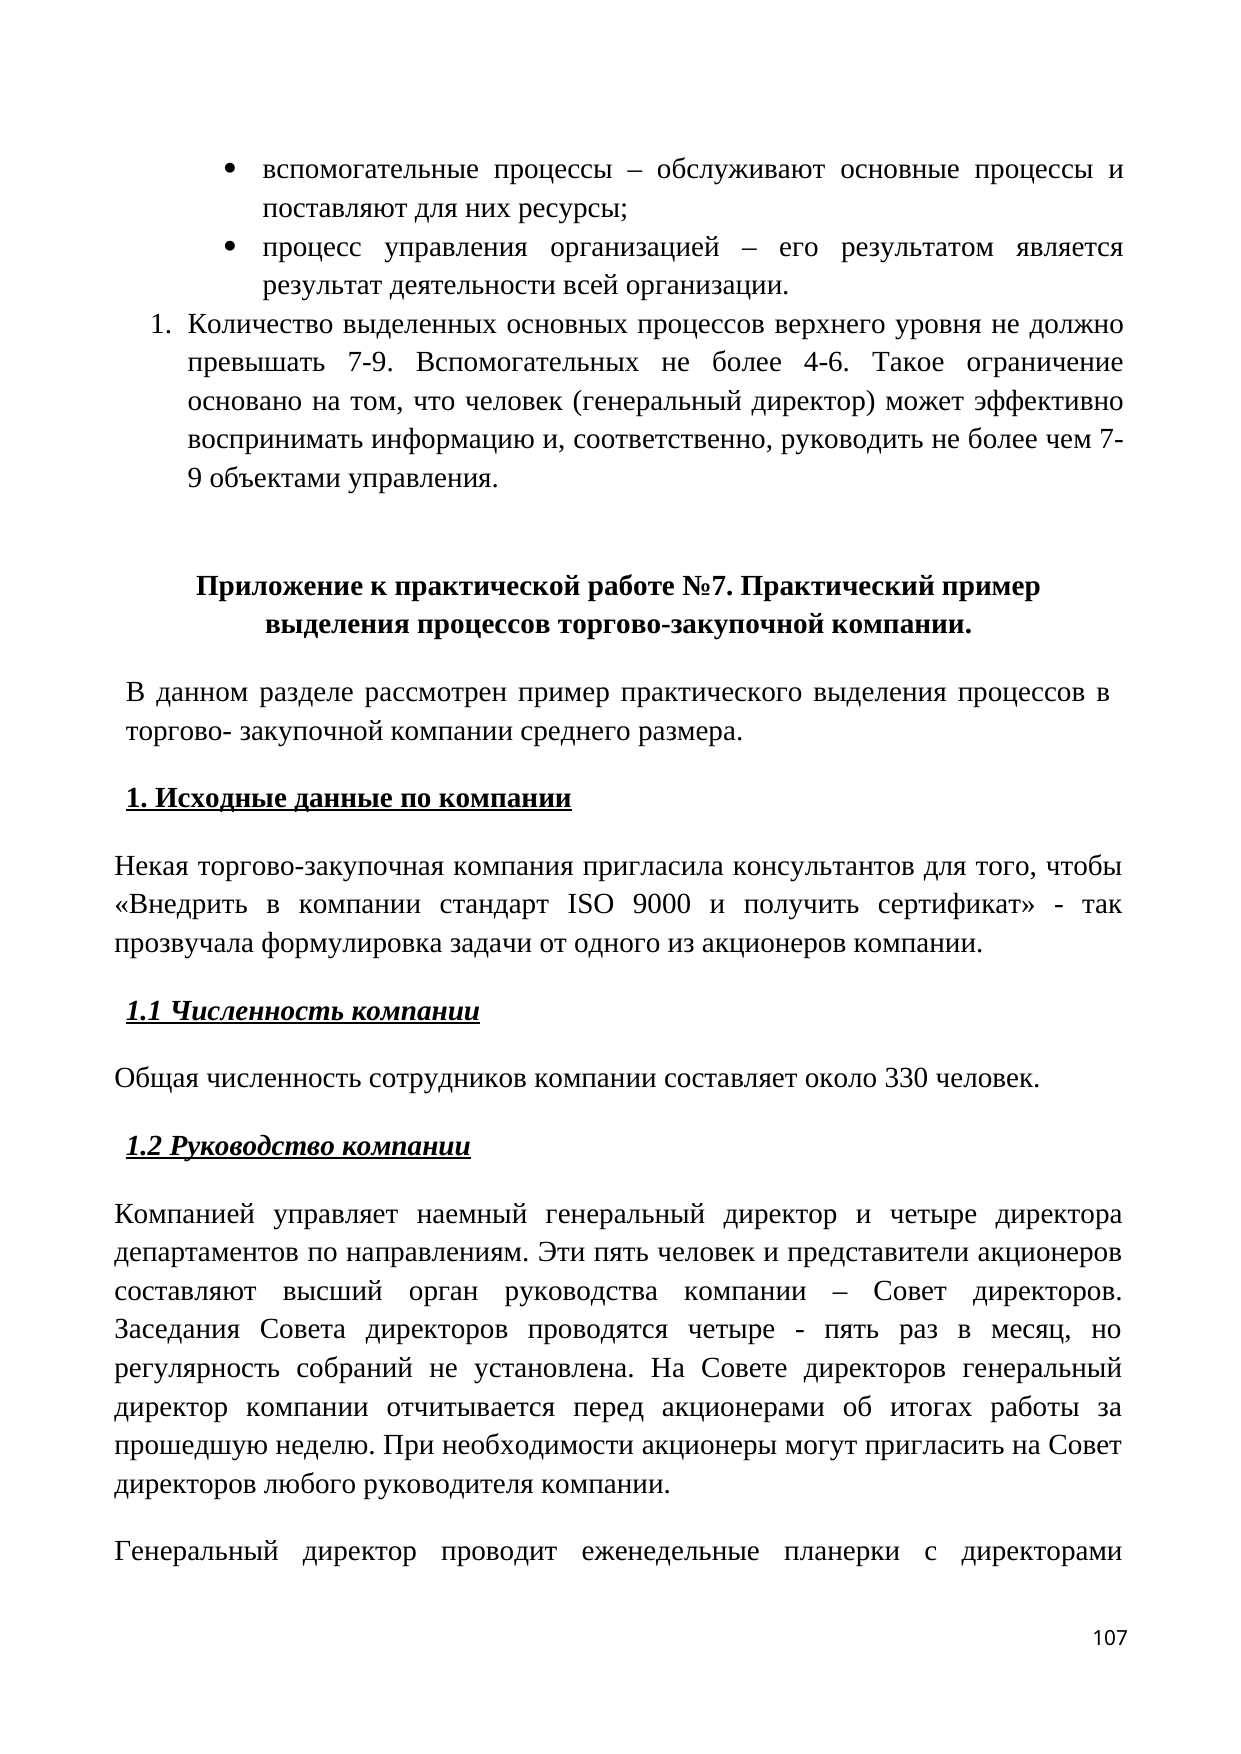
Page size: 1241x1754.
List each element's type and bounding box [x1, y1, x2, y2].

table_cell [111, 150, 1126, 1570]
